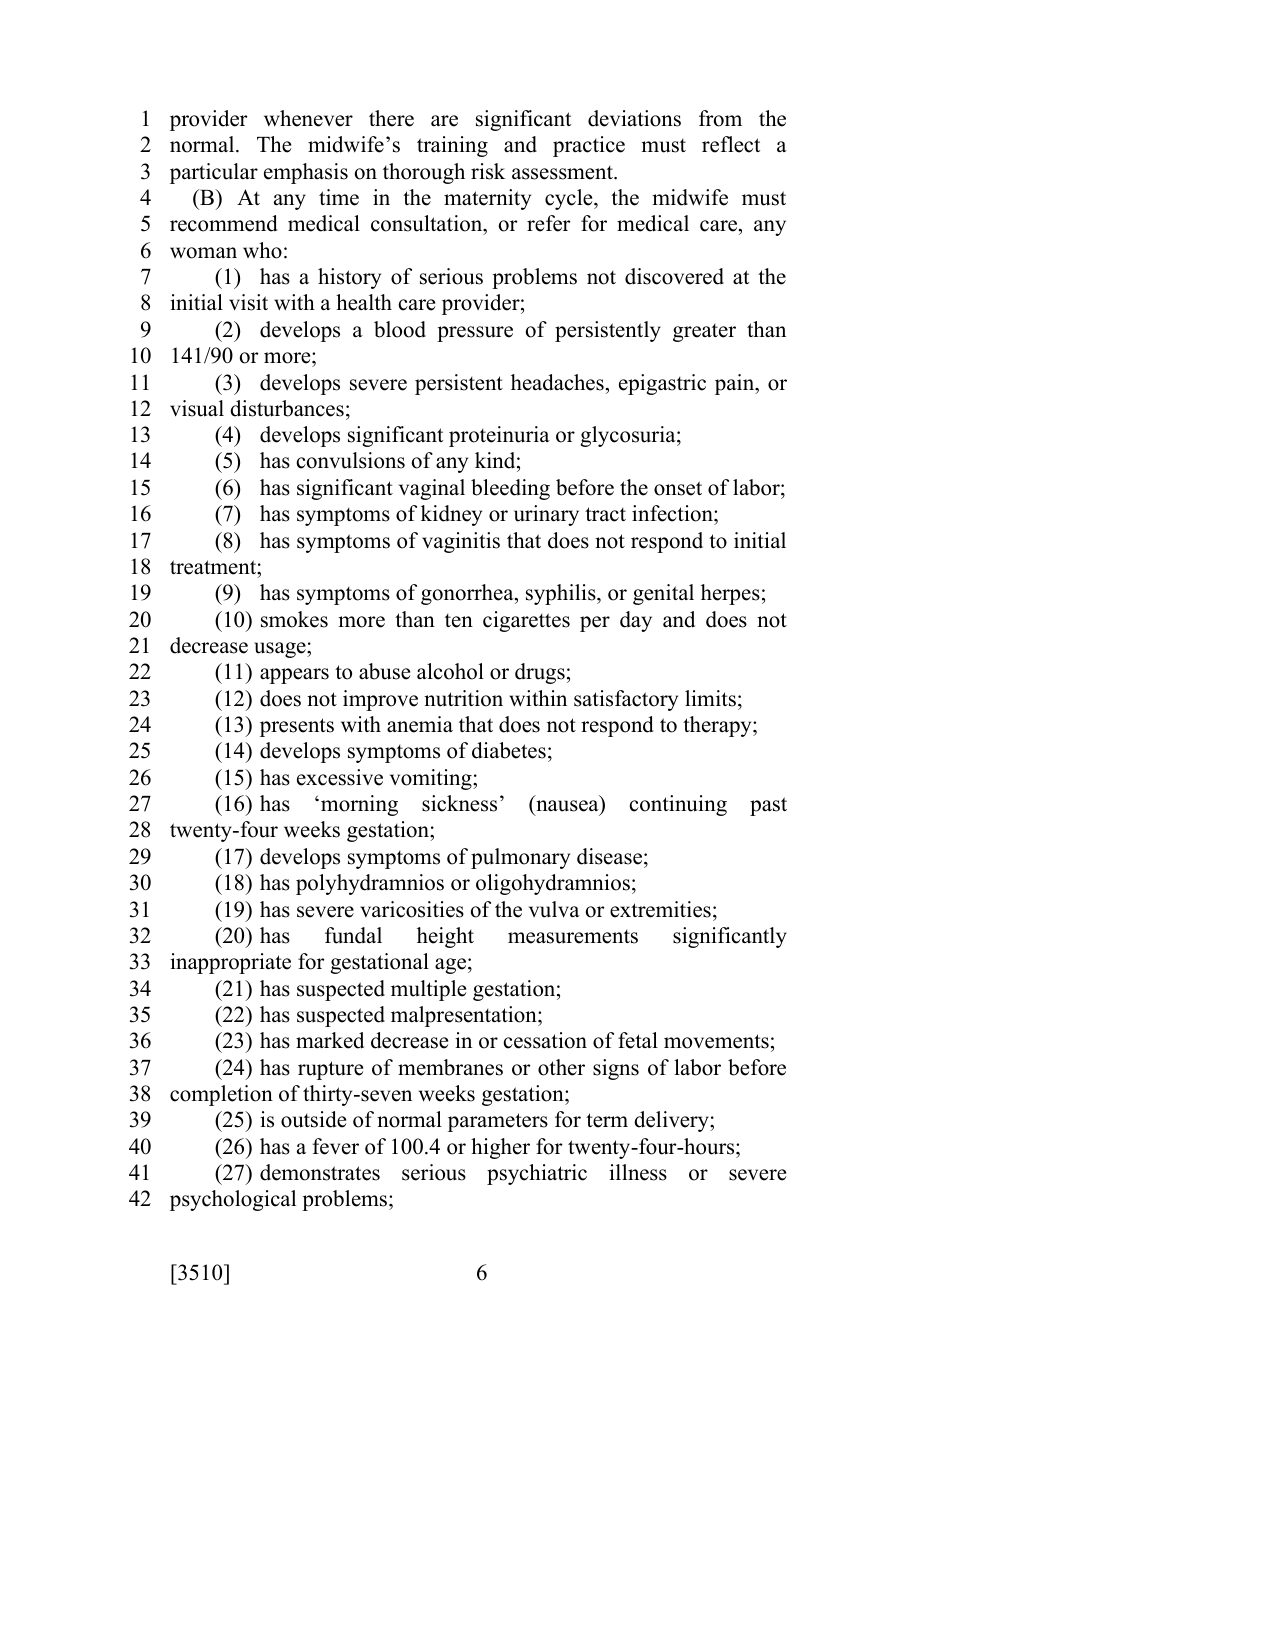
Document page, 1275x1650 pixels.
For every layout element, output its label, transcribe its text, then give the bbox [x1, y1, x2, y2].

text (6) has significant vaginal bleeding before the onset of labor; [169, 474, 787, 500]
text (22) has suspected malpresentation; [169, 1001, 787, 1027]
text (17) develops symptoms of pulmonary disease; [169, 843, 787, 869]
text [169, 105, 787, 184]
text (24) has rupture of membranes or other signs of labor before completion of thirty-seven weeks gestation; [169, 1054, 787, 1106]
text (27) demonstrates serious psychiatric illness or severe psychological problems; [169, 1159, 787, 1212]
text (8) has symptoms of vaginitis that does not respond to initial treatment; [169, 527, 787, 579]
text (25) is outside of normal parameters for term delivery; [169, 1106, 787, 1133]
text (23) has marked decrease in or cessation of fetal movements; [169, 1027, 787, 1054]
text (16) has ‘morning sickness’ (nausea) continuing past twenty-four weeks gestation; [169, 790, 787, 843]
text (13) presents with anemia that does not respond to therapy; [169, 711, 787, 737]
text (15) has excessive vomiting; [169, 764, 787, 790]
text (26) has a fever of 100.4 or higher for twenty-four-hours; [169, 1133, 787, 1159]
text (3) develops severe persistent headaches, epigastric pain, or visual disturbances; [169, 368, 787, 421]
text (5) has convulsions of any kind; [169, 448, 787, 474]
text (14) develops symptoms of diabetes; [169, 737, 787, 764]
text (1) has a history of serious problems not discovered at the initial visit with a health care provider; [169, 263, 787, 316]
text (9) has symptoms of gonorrhea, syphilis, or genital herpes; [169, 579, 787, 606]
text (7) has symptoms of kidney or urinary tract infection; [169, 500, 787, 527]
text (B) At any time in the maternity cycle, the midwife must recommend medical consultation, or refer for medical care, any woman who: [169, 184, 787, 263]
text (4) develops significant proteinuria or glycosuria; [169, 421, 787, 448]
text (18) has polyhydramnios or oligohydramnios; [169, 869, 787, 896]
text (12) does not improve nutrition within satisfactory limits; [169, 685, 787, 711]
text (20) has fundal height measurements significantly inappropriate for gestational age; [169, 922, 787, 975]
text (11) appears to abuse alcohol or drugs; [169, 658, 787, 685]
text (21) has suspected multiple gestation; [169, 975, 787, 1001]
text (10) smokes more than ten cigarettes per day and does not decrease usage; [169, 606, 787, 658]
text (19) has severe varicosities of the vulva or extremities; [169, 896, 787, 922]
text (2) develops a blood pressure of persistently greater than 141/90 or more; [169, 316, 787, 368]
